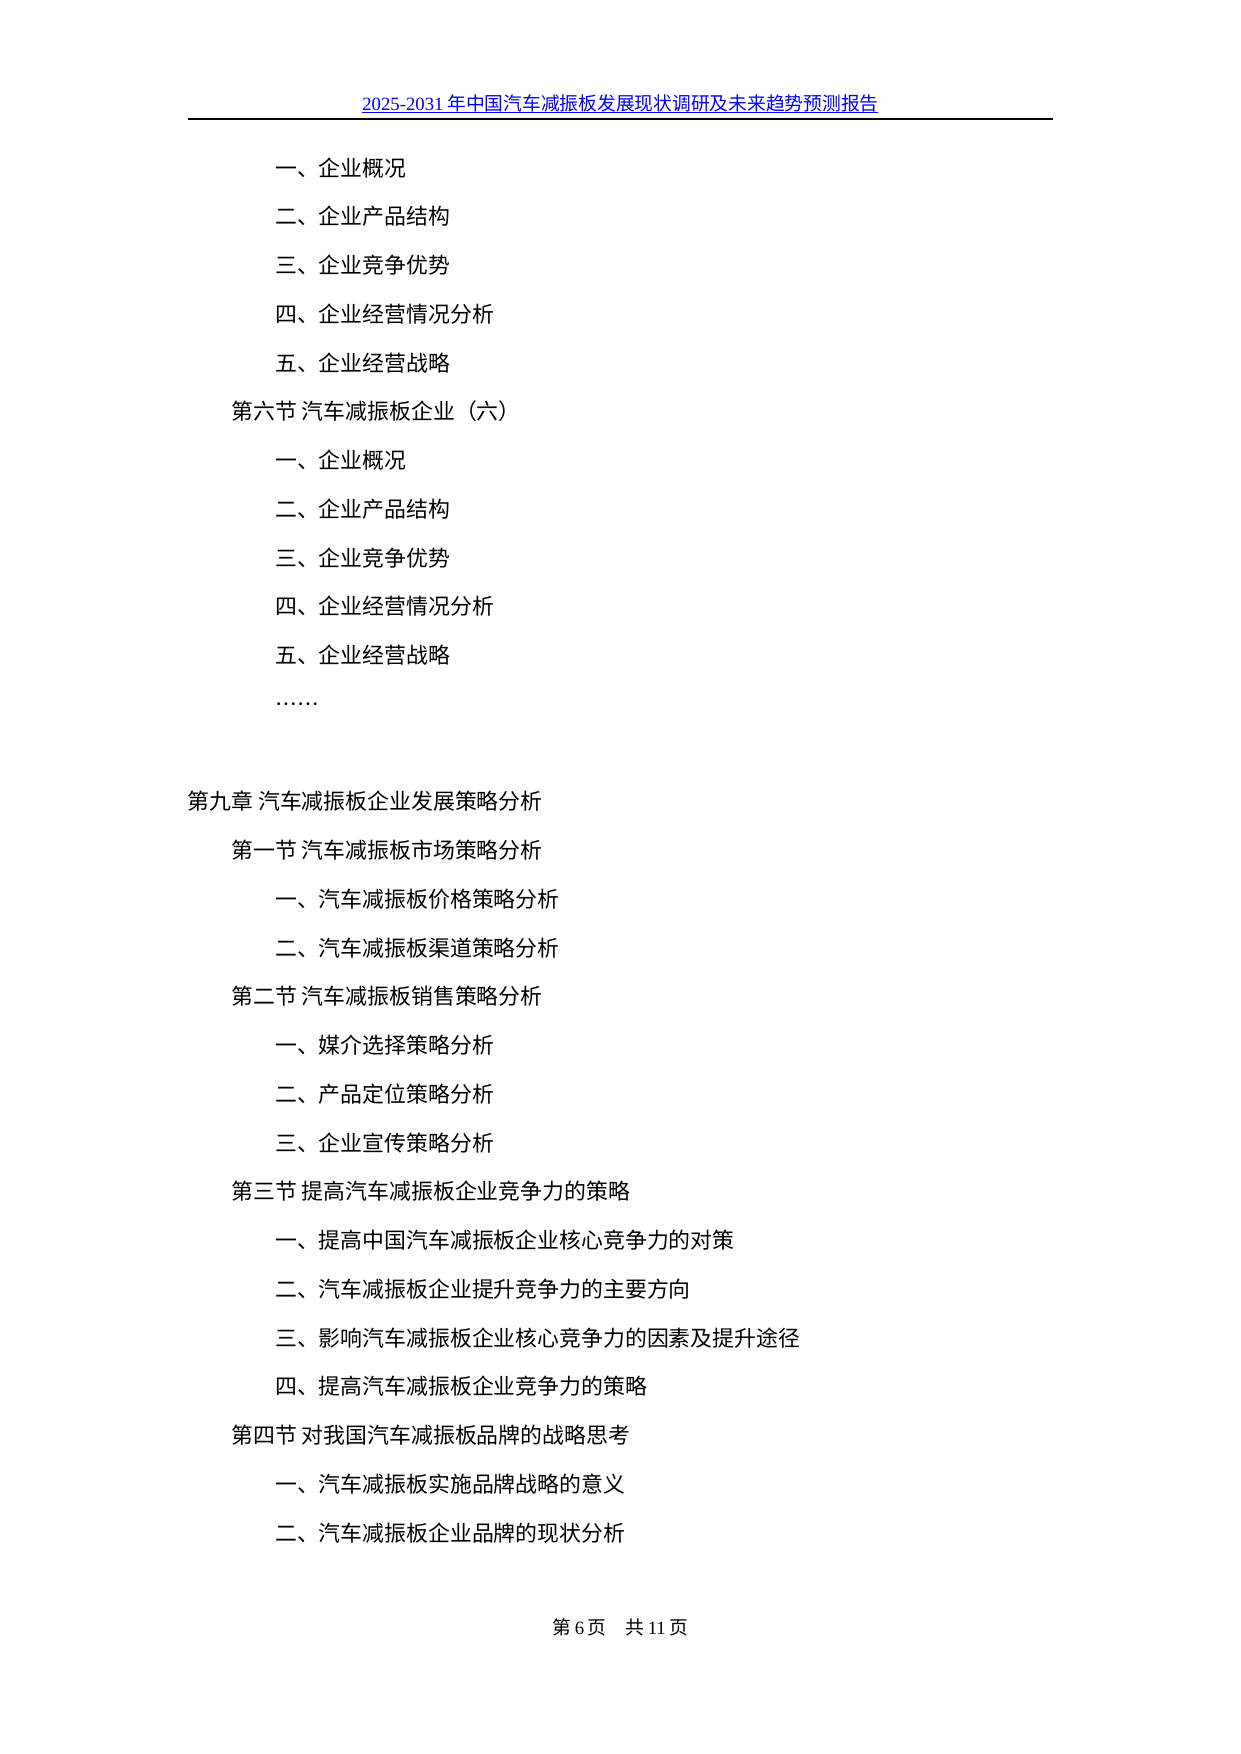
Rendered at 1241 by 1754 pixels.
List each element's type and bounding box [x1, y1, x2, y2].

text [187, 150, 1053, 1548]
